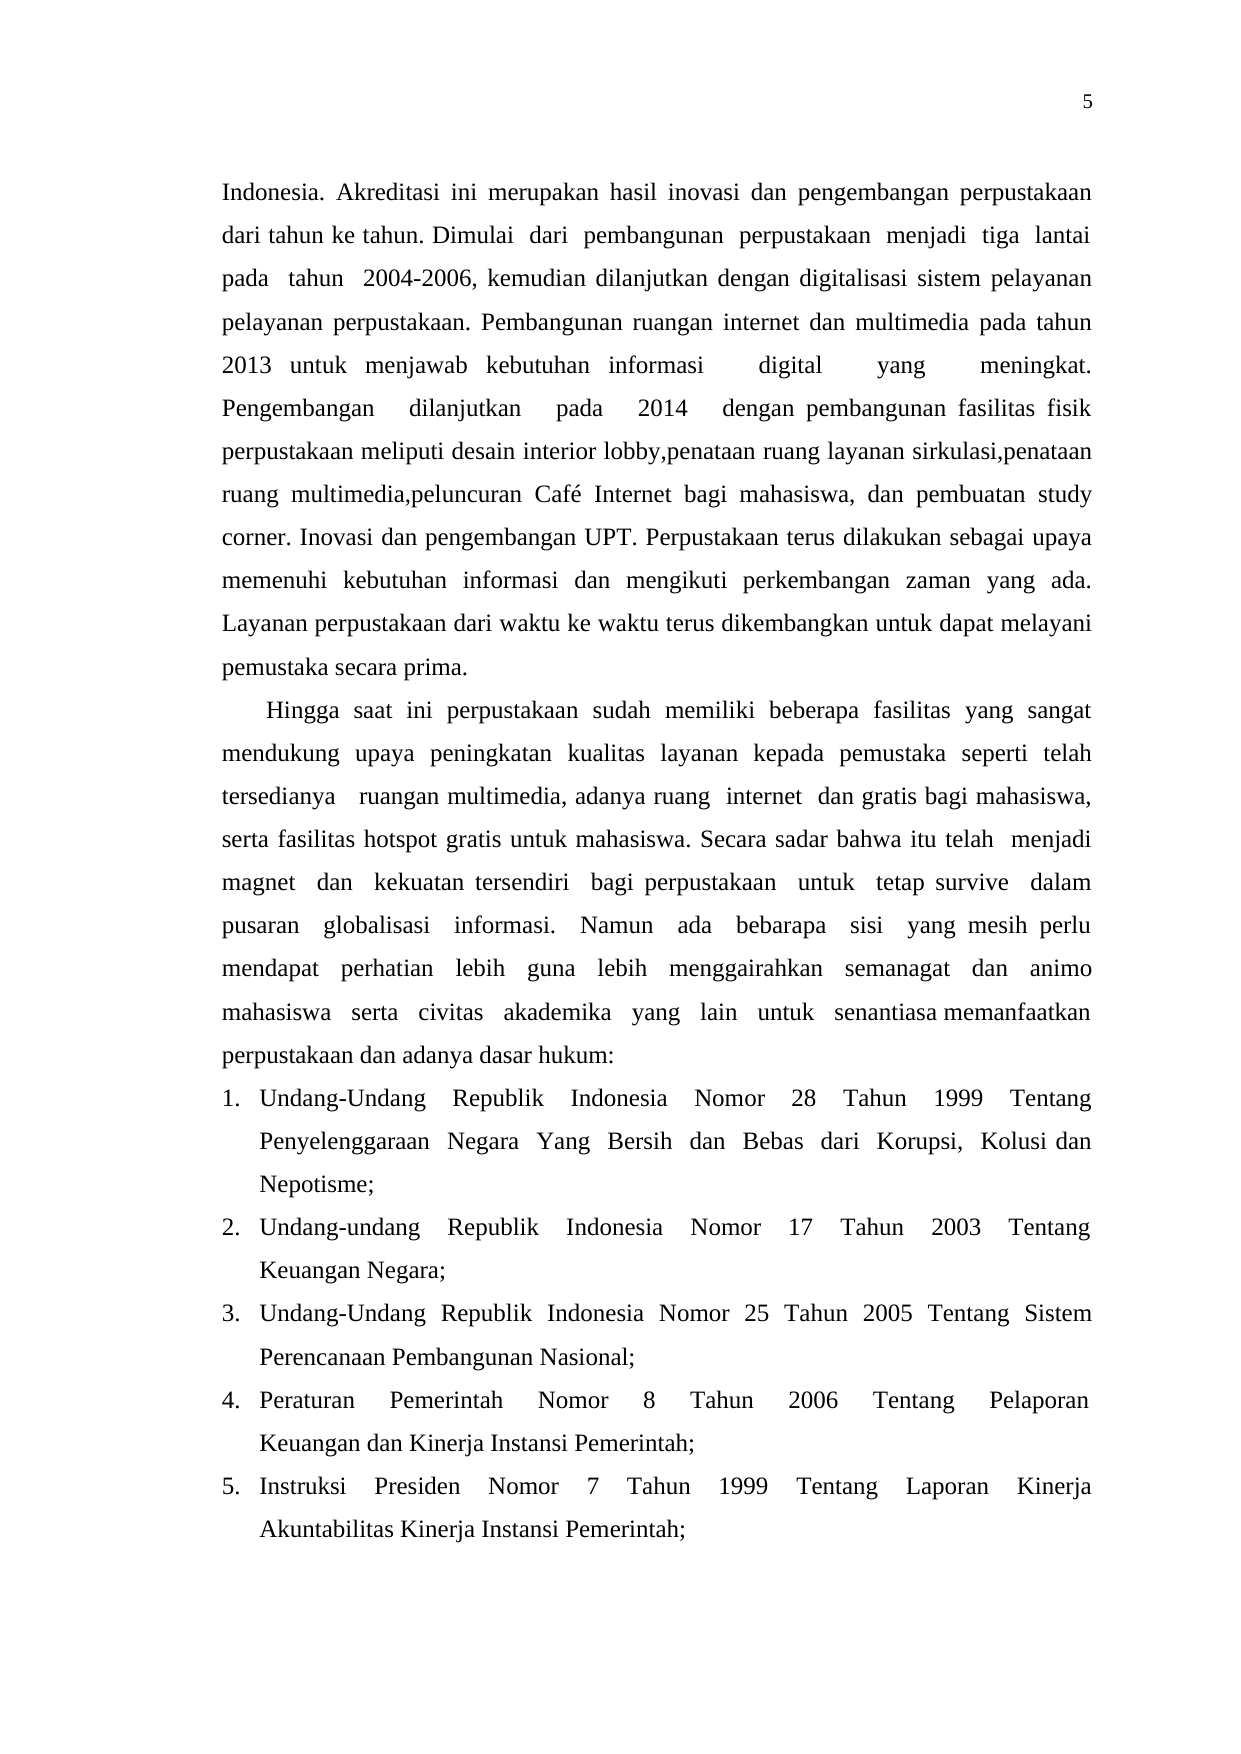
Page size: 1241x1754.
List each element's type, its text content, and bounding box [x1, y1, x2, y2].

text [222, 177, 1092, 680]
list Peraturan Pemerintah Nomor 8 Tahun 2006 Tentang Pelaporan Keuangan dan Kinerja Instansi Pemerintah; [222, 1385, 1092, 1457]
list Undang-Undang Republik Indonesia Nomor 28 Tahun 1999 Tentang Penyelenggaraan Negara Yang Bersih dan Bebas dari Korupsi, Kolusi dan Nepotisme; [222, 1083, 1092, 1198]
list Instruksi Presiden Nomor 7 Tahun 1999 Tentang Laporan Kinerja Akuntabilitas Kinerja Instansi Pemerintah; [222, 1471, 1092, 1543]
list Undang-undang Republik Indonesia Nomor 17 Tahun 2003 Tentang Keuangan Negara; [222, 1212, 1092, 1284]
list Undang-Undang Republik Indonesia Nomor 25 Tahun 2005 Tentang Sistem Perencanaan Pembangunan Nasional; [222, 1298, 1092, 1370]
text Hingga saat ini perpustakaan sudah memiliki beberapa fasilitas yang sangat mendukung upaya peningkatan kualitas layanan kepada pemustaka seperti telah tersedianya ruangan multimedia, adanya ruang internet dan gratis bagi mahasiswa, serta fasilitas hotspot gratis untuk mahasiswa. Secara sadar bahwa itu telah menjadi magnet dan kekuatan tersendiri bagi perpustakaan untuk tetap survive dalam pusaran globalisasi informasi. Namun ada bebarapa sisi yang mesih perlu mendapat perhatian lebih guna lebih menggairahkan semanagat dan animo mahasiswa serta civitas akademika yang lain untuk senantiasa memanfaatkan perpustakaan dan adanya dasar hukum: [222, 695, 1092, 1068]
